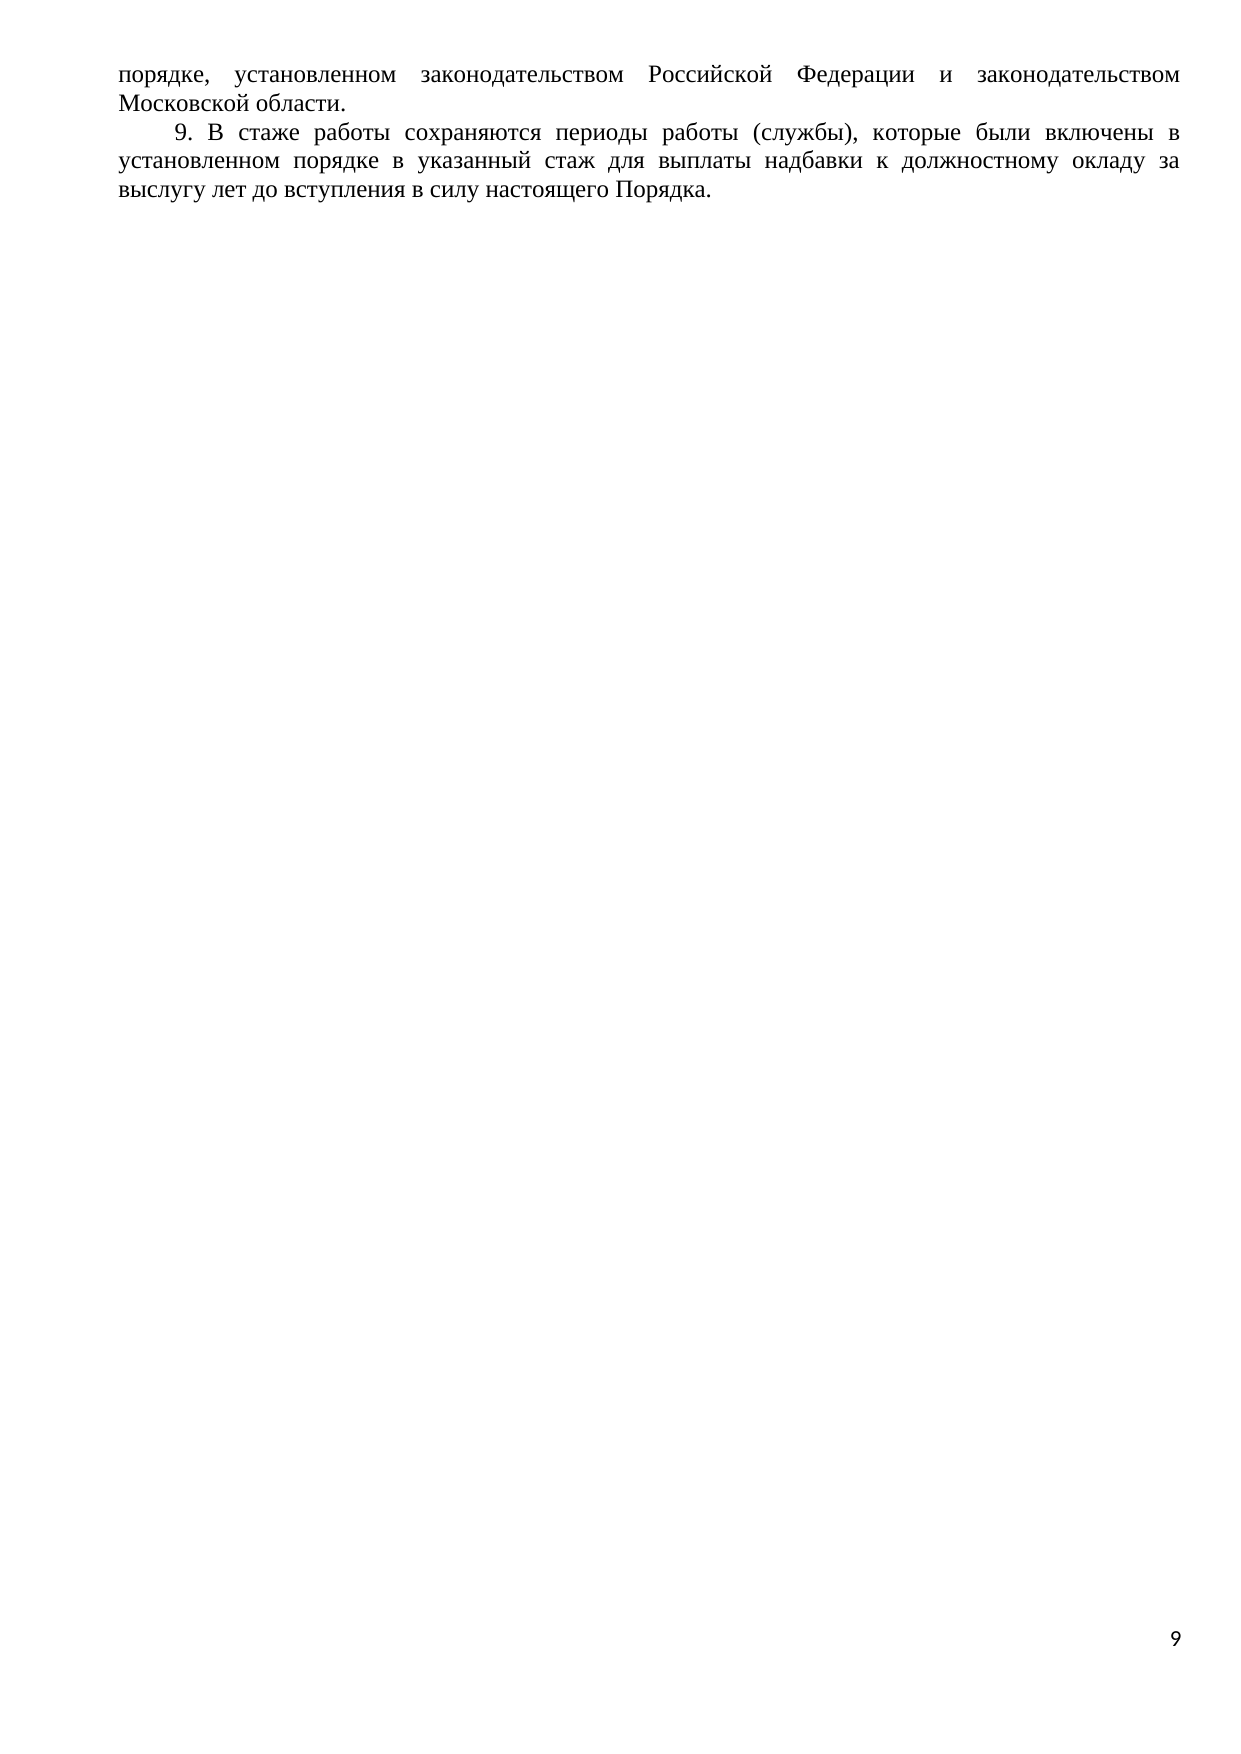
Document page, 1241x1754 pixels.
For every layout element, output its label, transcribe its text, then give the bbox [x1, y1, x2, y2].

text 9. В стаже работы сохраняются периоды работы (службы), которые были включены в установленном порядке в указанный стаж для выплаты надбавки к должностному окладу за выслугу лет до вступления в силу настоящего Порядка. [118, 117, 1181, 203]
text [118, 59, 1181, 117]
